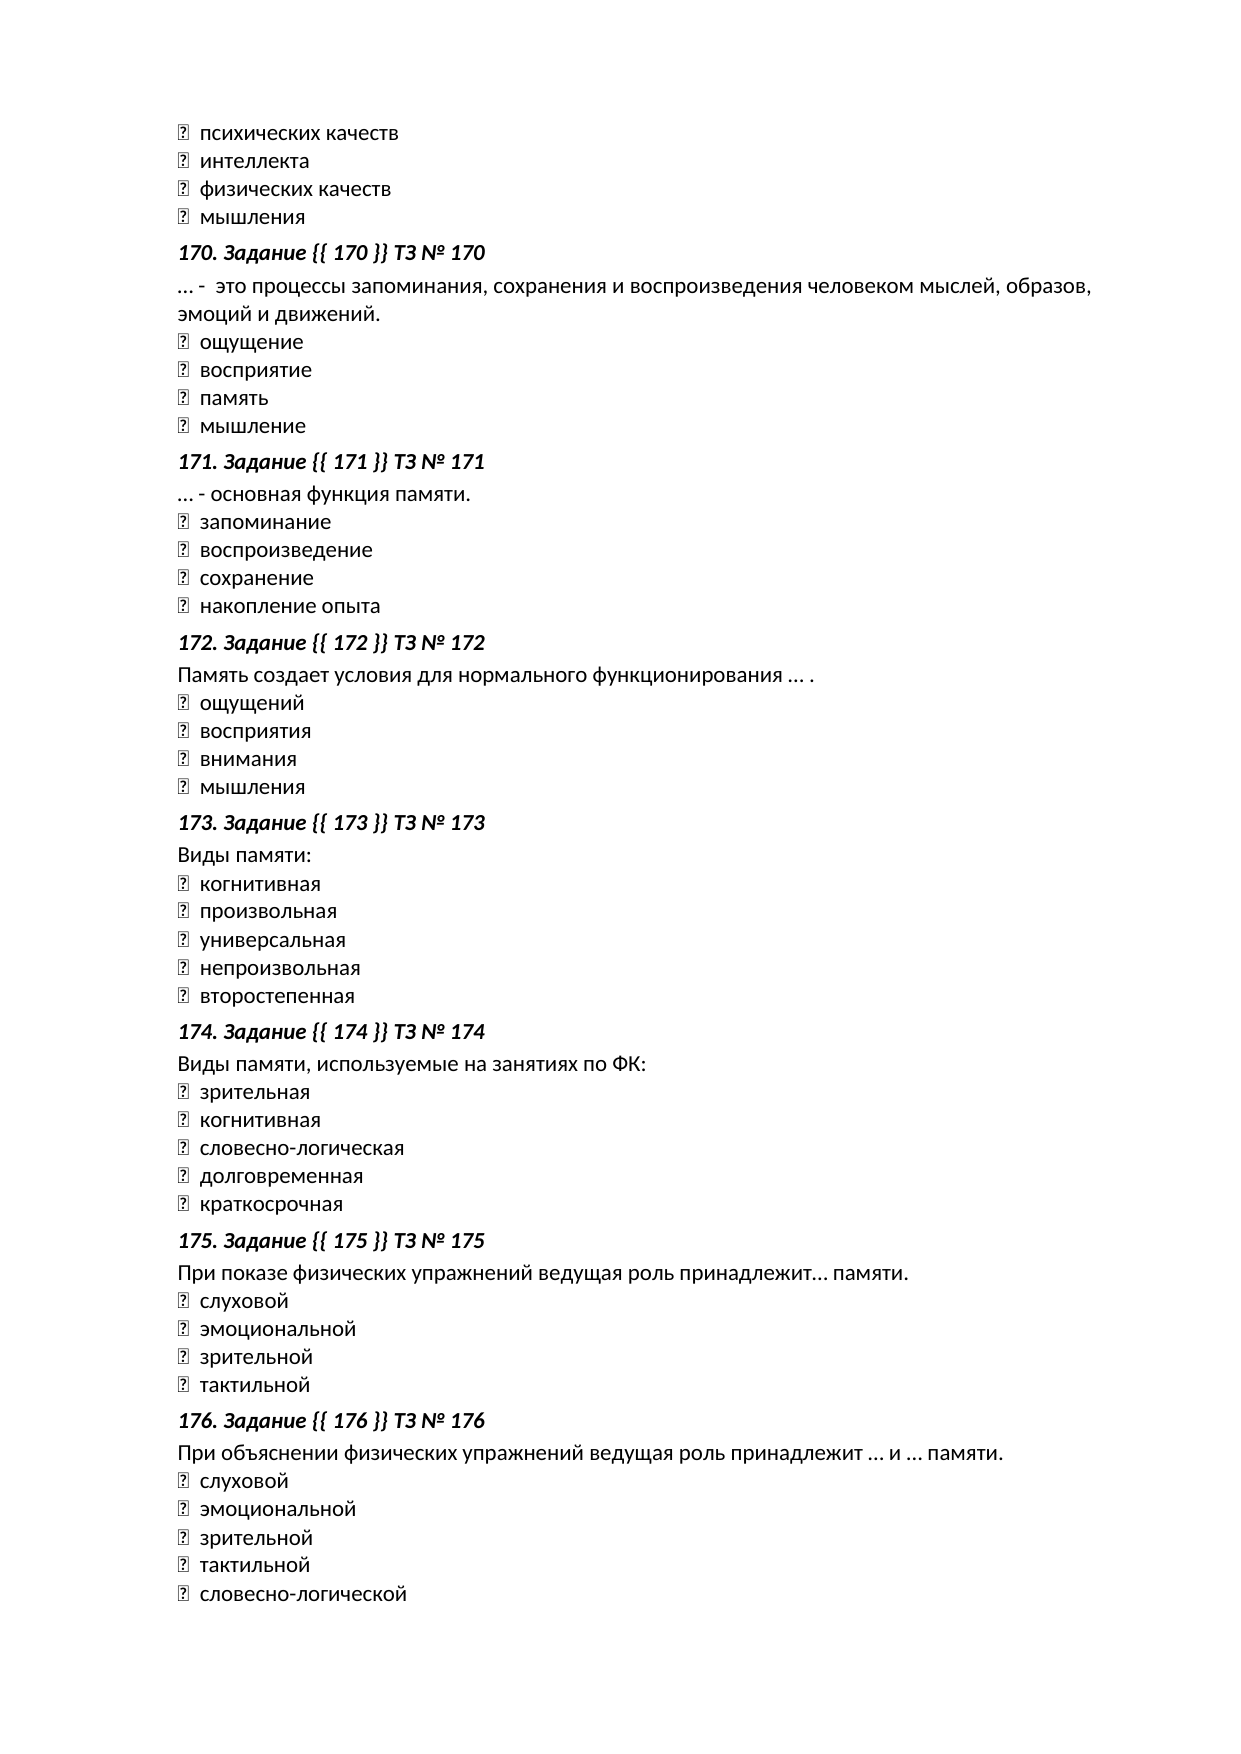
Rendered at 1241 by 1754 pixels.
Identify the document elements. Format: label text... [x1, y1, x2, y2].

text 175. Задание {{ 175 }} ТЗ № 175 [177, 1226, 1152, 1254]
text 173. Задание {{ 173 }} ТЗ № 173 [177, 808, 1152, 836]
text  зрительной [177, 1342, 1152, 1370]
text  универсальная [177, 925, 1152, 953]
text  слуховой [177, 1286, 1152, 1314]
text  словесно-логической [177, 1579, 1152, 1607]
text  тактильной [177, 1551, 1152, 1579]
text При объяснении физических упражнений ведущая роль принадлежит … и … памяти. [177, 1438, 1152, 1467]
text При показе физических упражнений ведущая роль принадлежит… памяти. [177, 1258, 1152, 1286]
text  память [177, 383, 1152, 411]
text  ощущение [177, 327, 1152, 355]
text  словесно-логическая [177, 1133, 1152, 1161]
text  мышления [177, 202, 1152, 230]
text  второстепенная [177, 981, 1152, 1009]
text 176. Задание {{ 176 }} ТЗ № 176 [177, 1406, 1152, 1434]
text  запоминание [177, 507, 1152, 535]
text  ощущений [177, 688, 1152, 716]
text  когнитивная [177, 1105, 1152, 1133]
text … - это процессы запоминания, сохранения и воспроизведения человеком мыслей, образов, эмоций и движений. [177, 271, 1152, 327]
text  сохранение [177, 563, 1152, 591]
text  непроизвольная [177, 953, 1152, 981]
text  психических качеств [177, 118, 1152, 146]
text … - основная функция памяти. [177, 479, 1152, 507]
text  слуховой [177, 1467, 1152, 1494]
text Виды памяти: [177, 841, 1152, 869]
text 170. Задание {{ 170 }} ТЗ № 170 [177, 238, 1152, 267]
text  накопление опыта [177, 591, 1152, 619]
text  зрительная [177, 1077, 1152, 1105]
text  мышления [177, 772, 1152, 800]
text  физических качеств [177, 174, 1152, 202]
text  восприятия [177, 716, 1152, 744]
text  восприятие [177, 355, 1152, 383]
text 172. Задание {{ 172 }} ТЗ № 172 [177, 628, 1152, 656]
text  долговременная [177, 1161, 1152, 1189]
text  эмоциональной [177, 1314, 1152, 1342]
text  интеллекта [177, 146, 1152, 174]
text  зрительной [177, 1523, 1152, 1551]
text 171. Задание {{ 171 }} ТЗ № 171 [177, 447, 1152, 475]
text  когнитивная [177, 869, 1152, 897]
text  эмоциональной [177, 1494, 1152, 1523]
text  произвольная [177, 897, 1152, 925]
text  краткосрочная [177, 1189, 1152, 1217]
text  тактильной [177, 1370, 1152, 1398]
text  мышление [177, 411, 1152, 439]
text 174. Задание {{ 174 }} ТЗ № 174 [177, 1017, 1152, 1045]
text Виды памяти, используемые на занятиях по ФК: [177, 1049, 1152, 1077]
text  воспроизведение [177, 535, 1152, 563]
text  внимания [177, 744, 1152, 772]
text Память создает условия для нормального функционирования … . [177, 660, 1152, 688]
